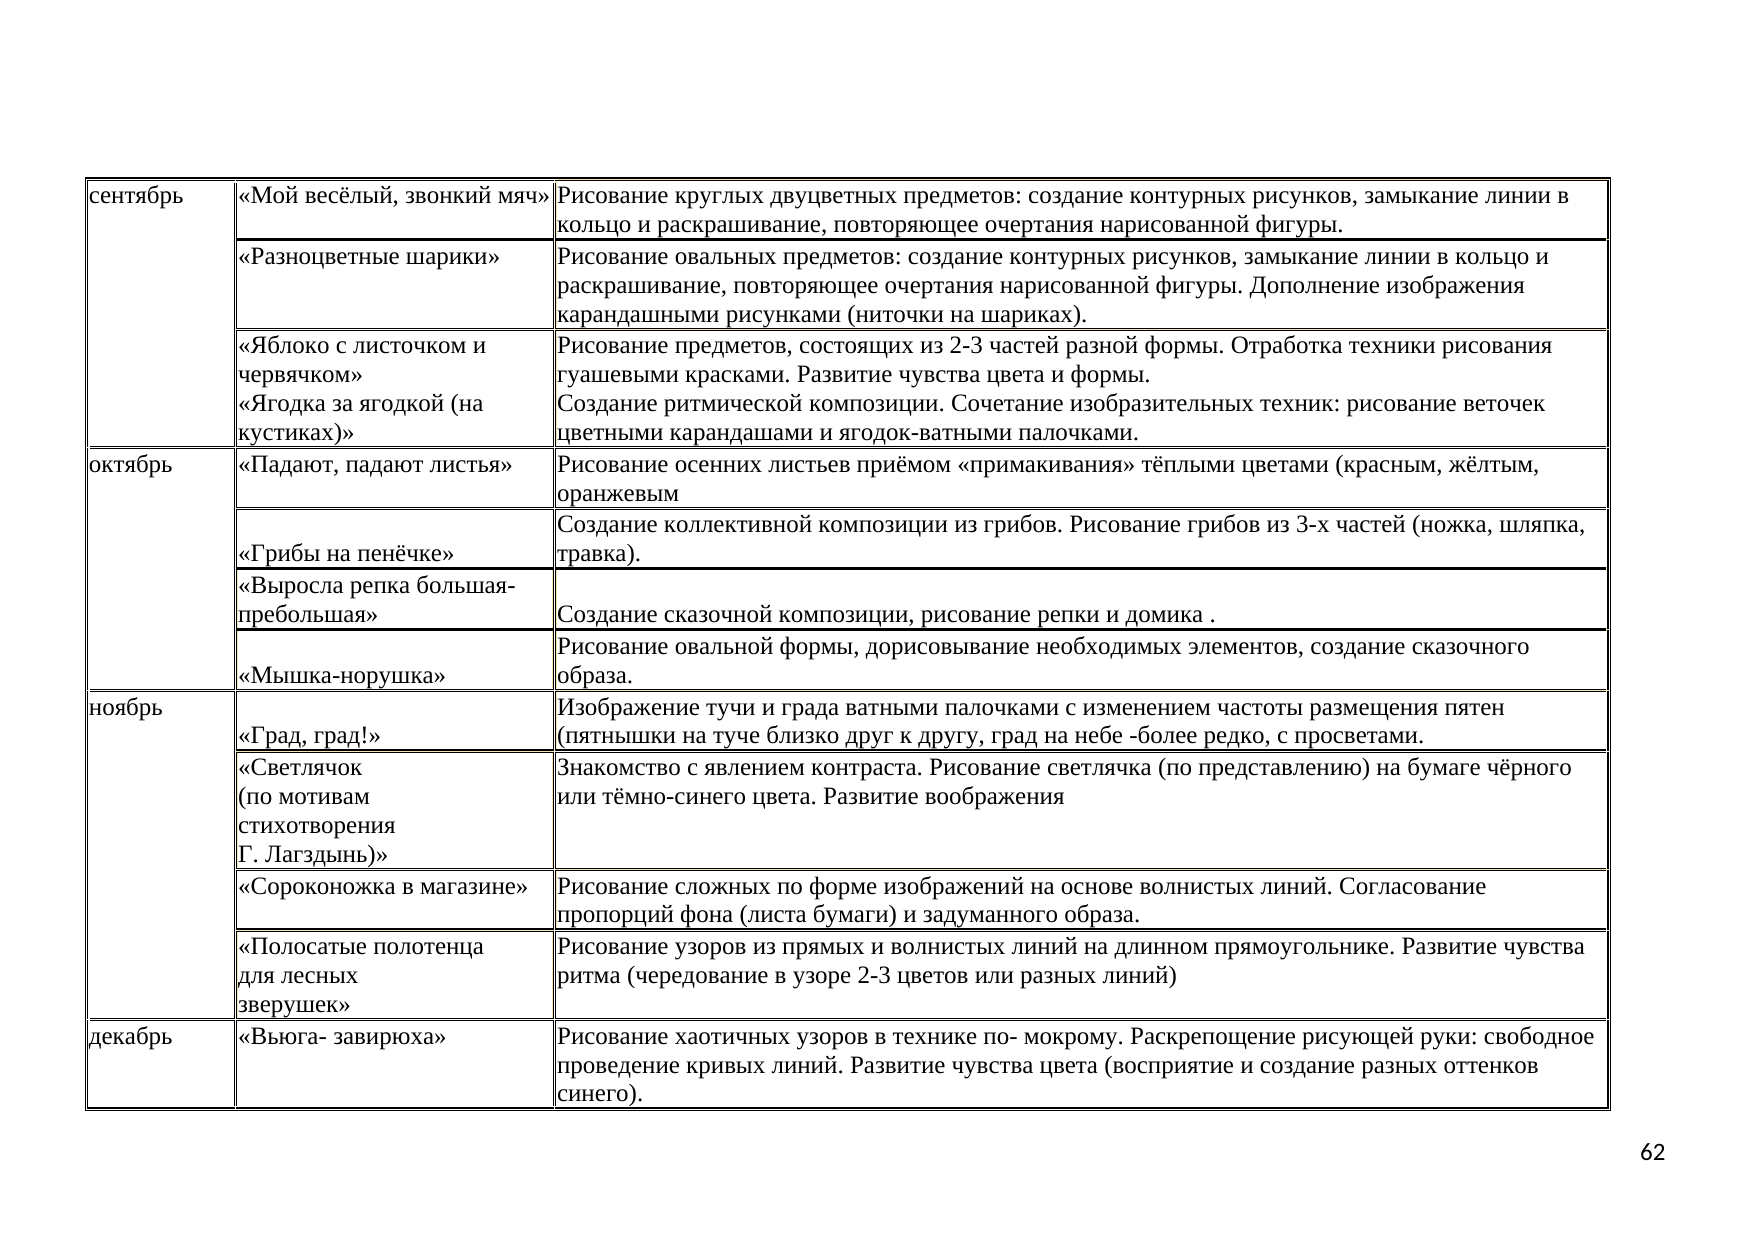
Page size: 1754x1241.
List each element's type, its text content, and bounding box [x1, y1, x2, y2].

table_cell «Падают, падают листья» [237, 449, 553, 506]
table_cell декабрь [88, 1021, 236, 1107]
table_cell «Мой весёлый, звонкий мяч» [236, 181, 554, 238]
table_cell «Разноцветные шарики» [237, 241, 553, 327]
table_cell Знакомство с явлением контраста. Рисование светлячка (по представлению) на бумаге чёрного или тёмно-синего цвета. Развитие воображения [556, 753, 1607, 867]
table_cell октябрь [86, 446, 236, 688]
table_cell ноябрь [88, 692, 234, 1018]
table_cell «Сороконожка в магазине» [237, 871, 553, 928]
table_cell сентябрь [88, 181, 236, 446]
table_cell Рисование узоров из прямых и волнистых линий на длинном прямоугольнике. Развитие чувства ритма (чередование в узоре 2-3 цветов или разных линий) [556, 932, 1607, 1018]
